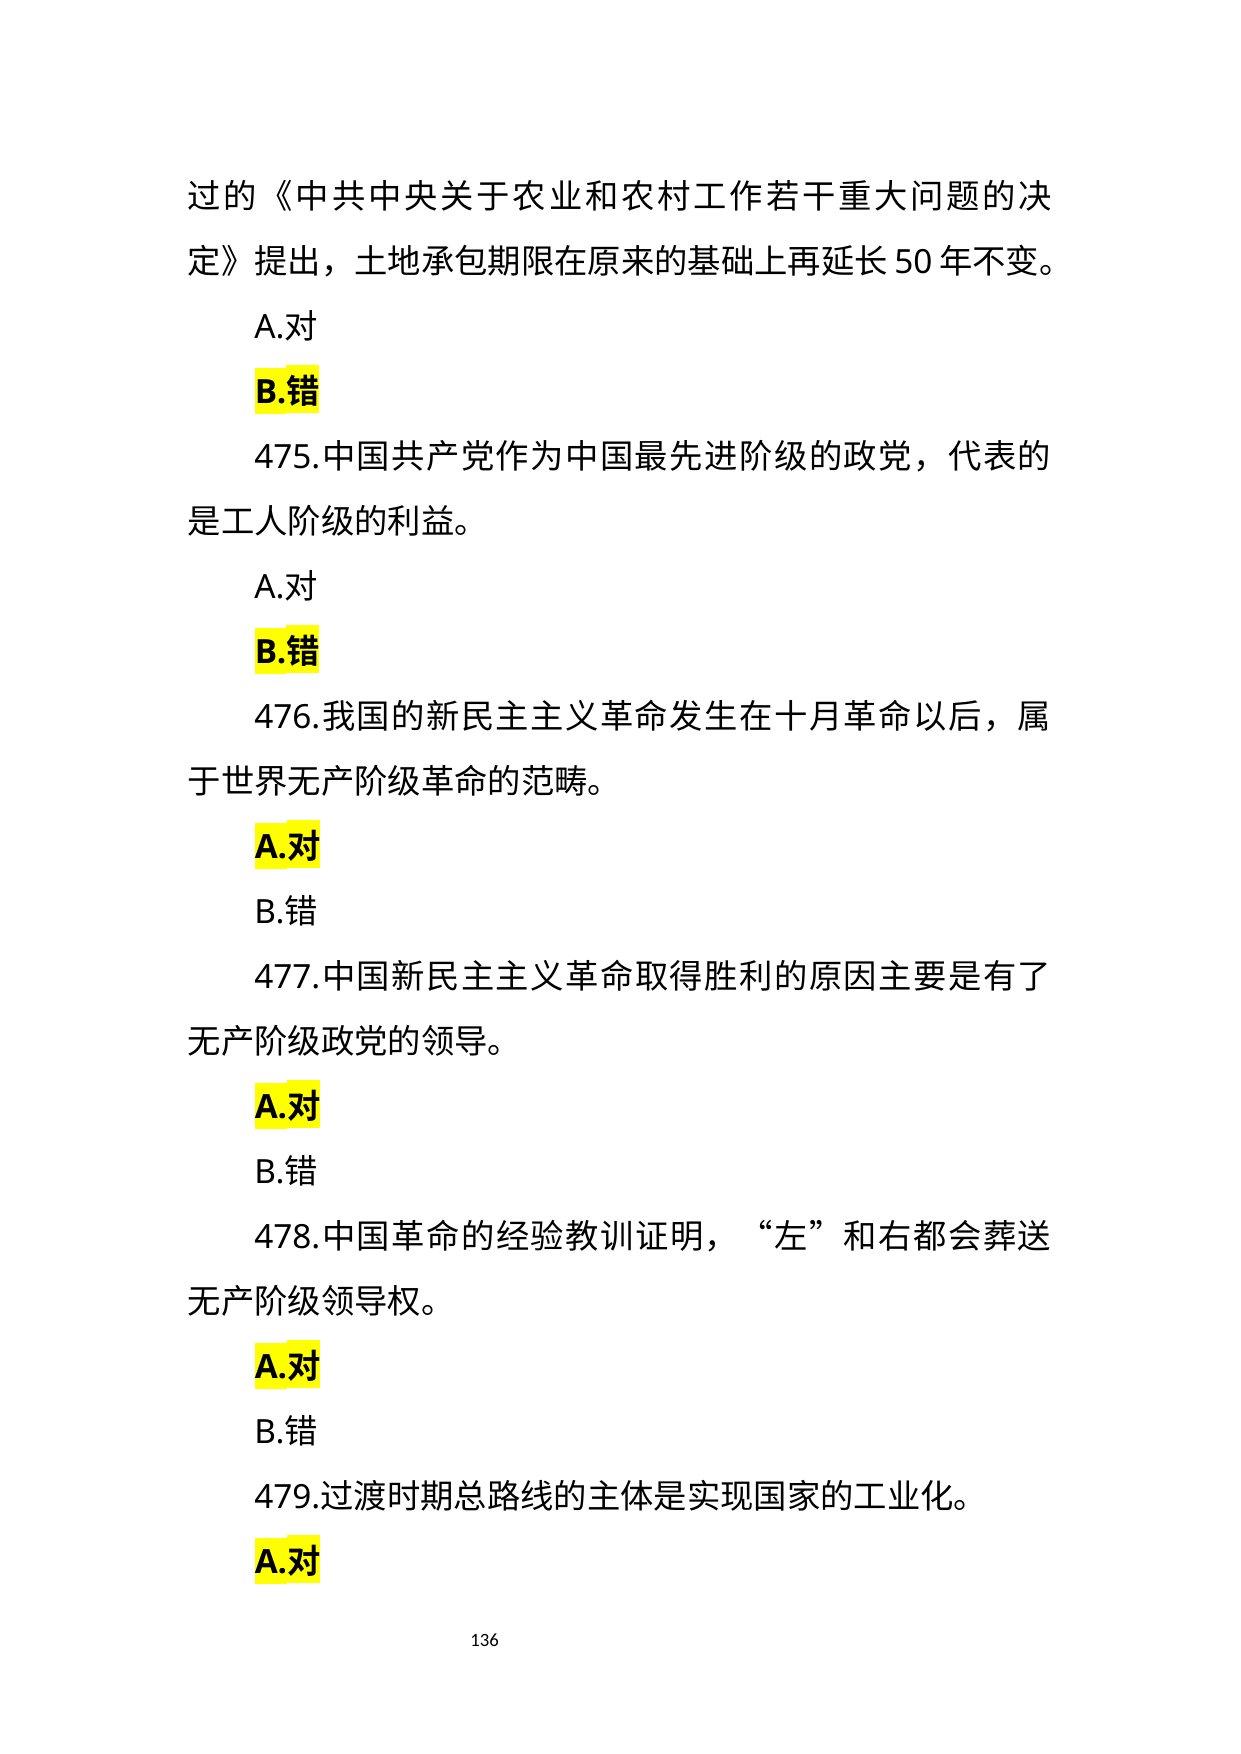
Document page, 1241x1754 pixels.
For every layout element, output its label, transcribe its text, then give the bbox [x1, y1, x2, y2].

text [187, 162, 1053, 292]
text A.对 [187, 1072, 1053, 1137]
text 477.中国新民主主义革命取得胜利的原因主要是有了无产阶级政党的领导。 [187, 942, 1053, 1072]
text A.对 [187, 1332, 1053, 1397]
text 479.过渡时期总路线的主体是实现国家的工业化。 [187, 1462, 1053, 1527]
text B.错 [187, 617, 1053, 682]
text A.对 [187, 812, 1053, 877]
text B.错 [187, 1397, 1053, 1462]
text 475.中国共产党作为中国最先进阶级的政党，代表的是工人阶级的利益。 [187, 422, 1053, 552]
text 476.我国的新民主主义革命发生在十月革命以后，属于世界无产阶级革命的范畴。 [187, 682, 1053, 812]
text B.错 [187, 877, 1053, 942]
text A.对 [187, 292, 1053, 357]
text A.对 [187, 1527, 1053, 1592]
text A.对 [187, 552, 1053, 617]
text B.错 [187, 1137, 1053, 1202]
text B.错 [187, 357, 1053, 422]
text 478.中国革命的经验教训证明，“左”和右都会葬送无产阶级领导权。 [187, 1202, 1053, 1332]
